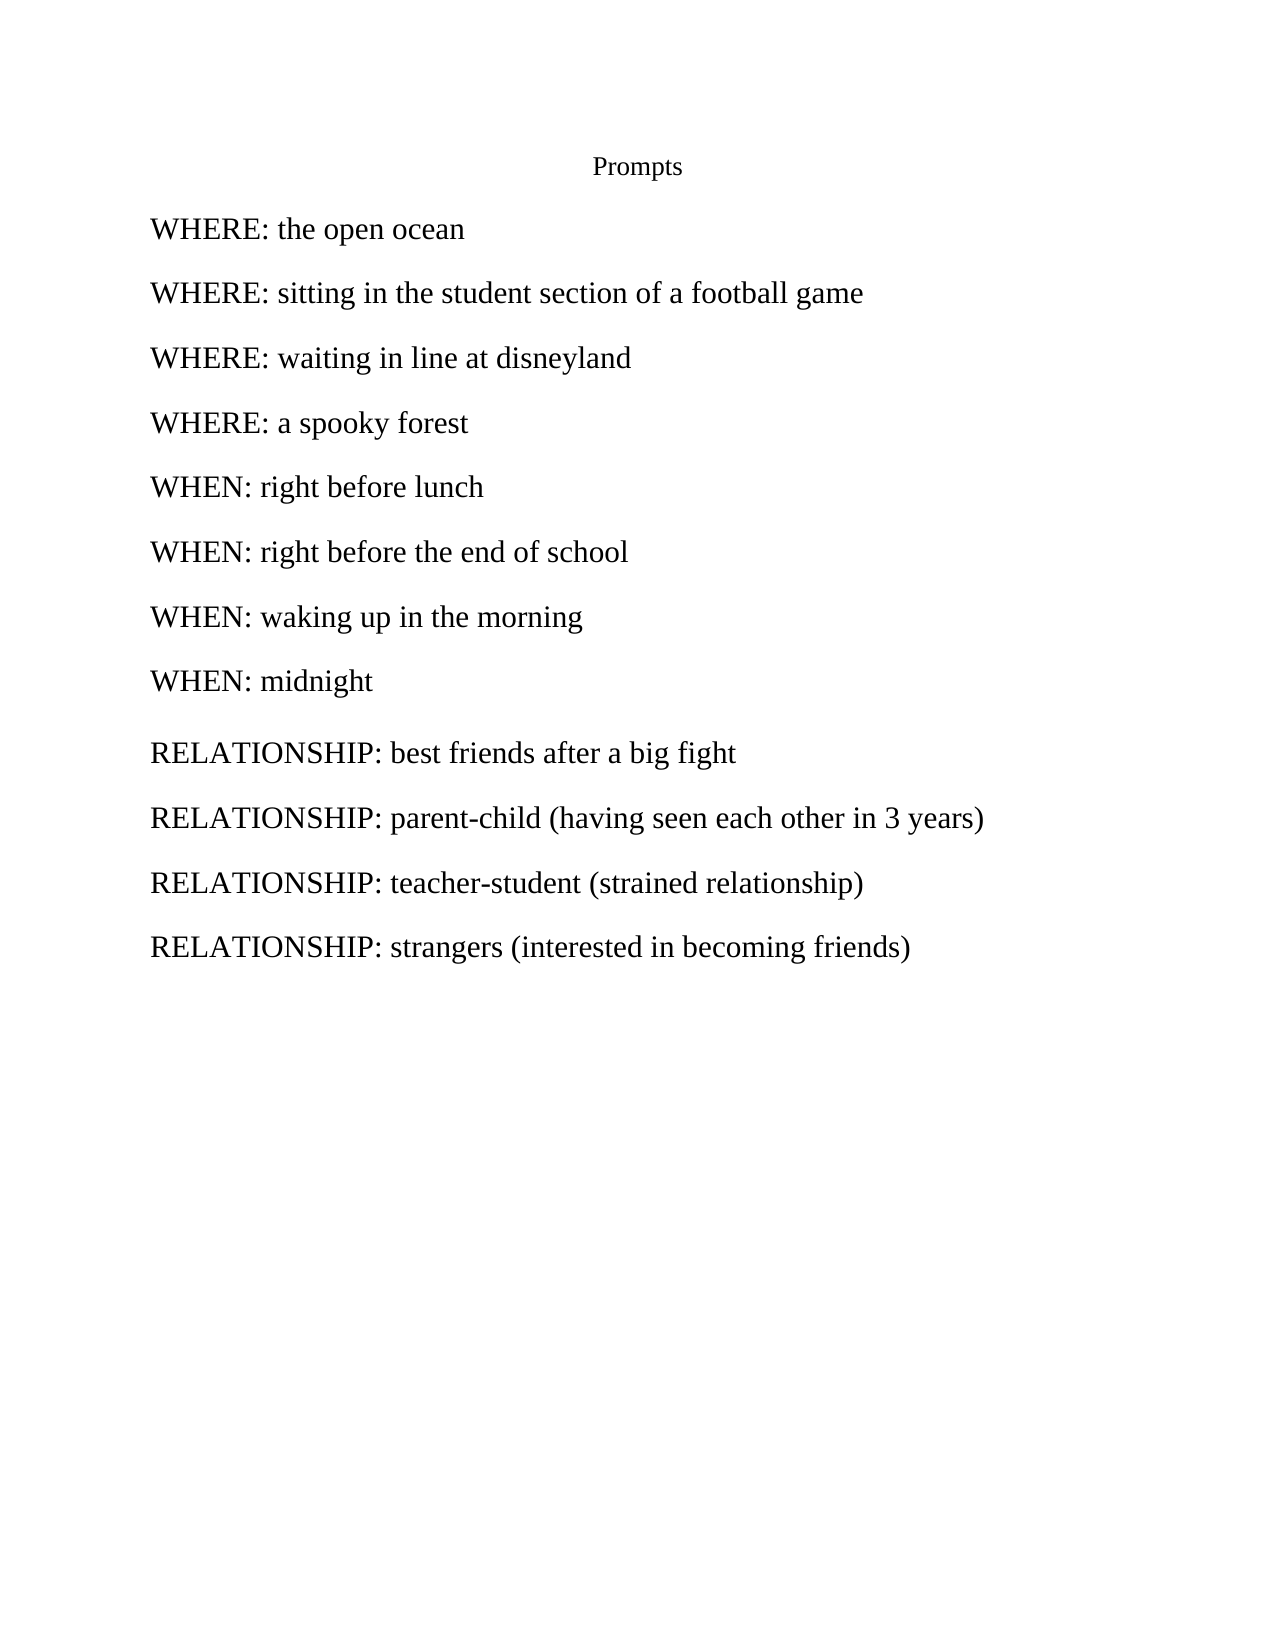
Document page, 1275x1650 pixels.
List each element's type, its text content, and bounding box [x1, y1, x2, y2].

text WHERE: waiting in line at disneyland [150, 339, 1125, 375]
text WHEN: midnight RELATIONSHIP: best friends after a big fight [150, 663, 1125, 771]
text WHEN: right before the end of school [150, 533, 1125, 569]
text RELATIONSHIP: parent-child (having seen each other in 3 years) [150, 799, 1125, 835]
text RELATIONSHIP: strangers (interested in becoming friends) [150, 929, 1125, 964]
text Prompts [150, 150, 1125, 181]
text WHEN: right before lunch [150, 469, 1125, 504]
text WHERE: a spooky forest [150, 404, 1125, 440]
text WHERE: sitting in the student section of a football game [150, 274, 1125, 311]
text WHEN: waking up in the morning [150, 598, 1125, 634]
text RELATIONSHIP: teacher-student (strained relationship) [150, 864, 1125, 900]
text WHERE: the open ocean [150, 210, 1125, 246]
